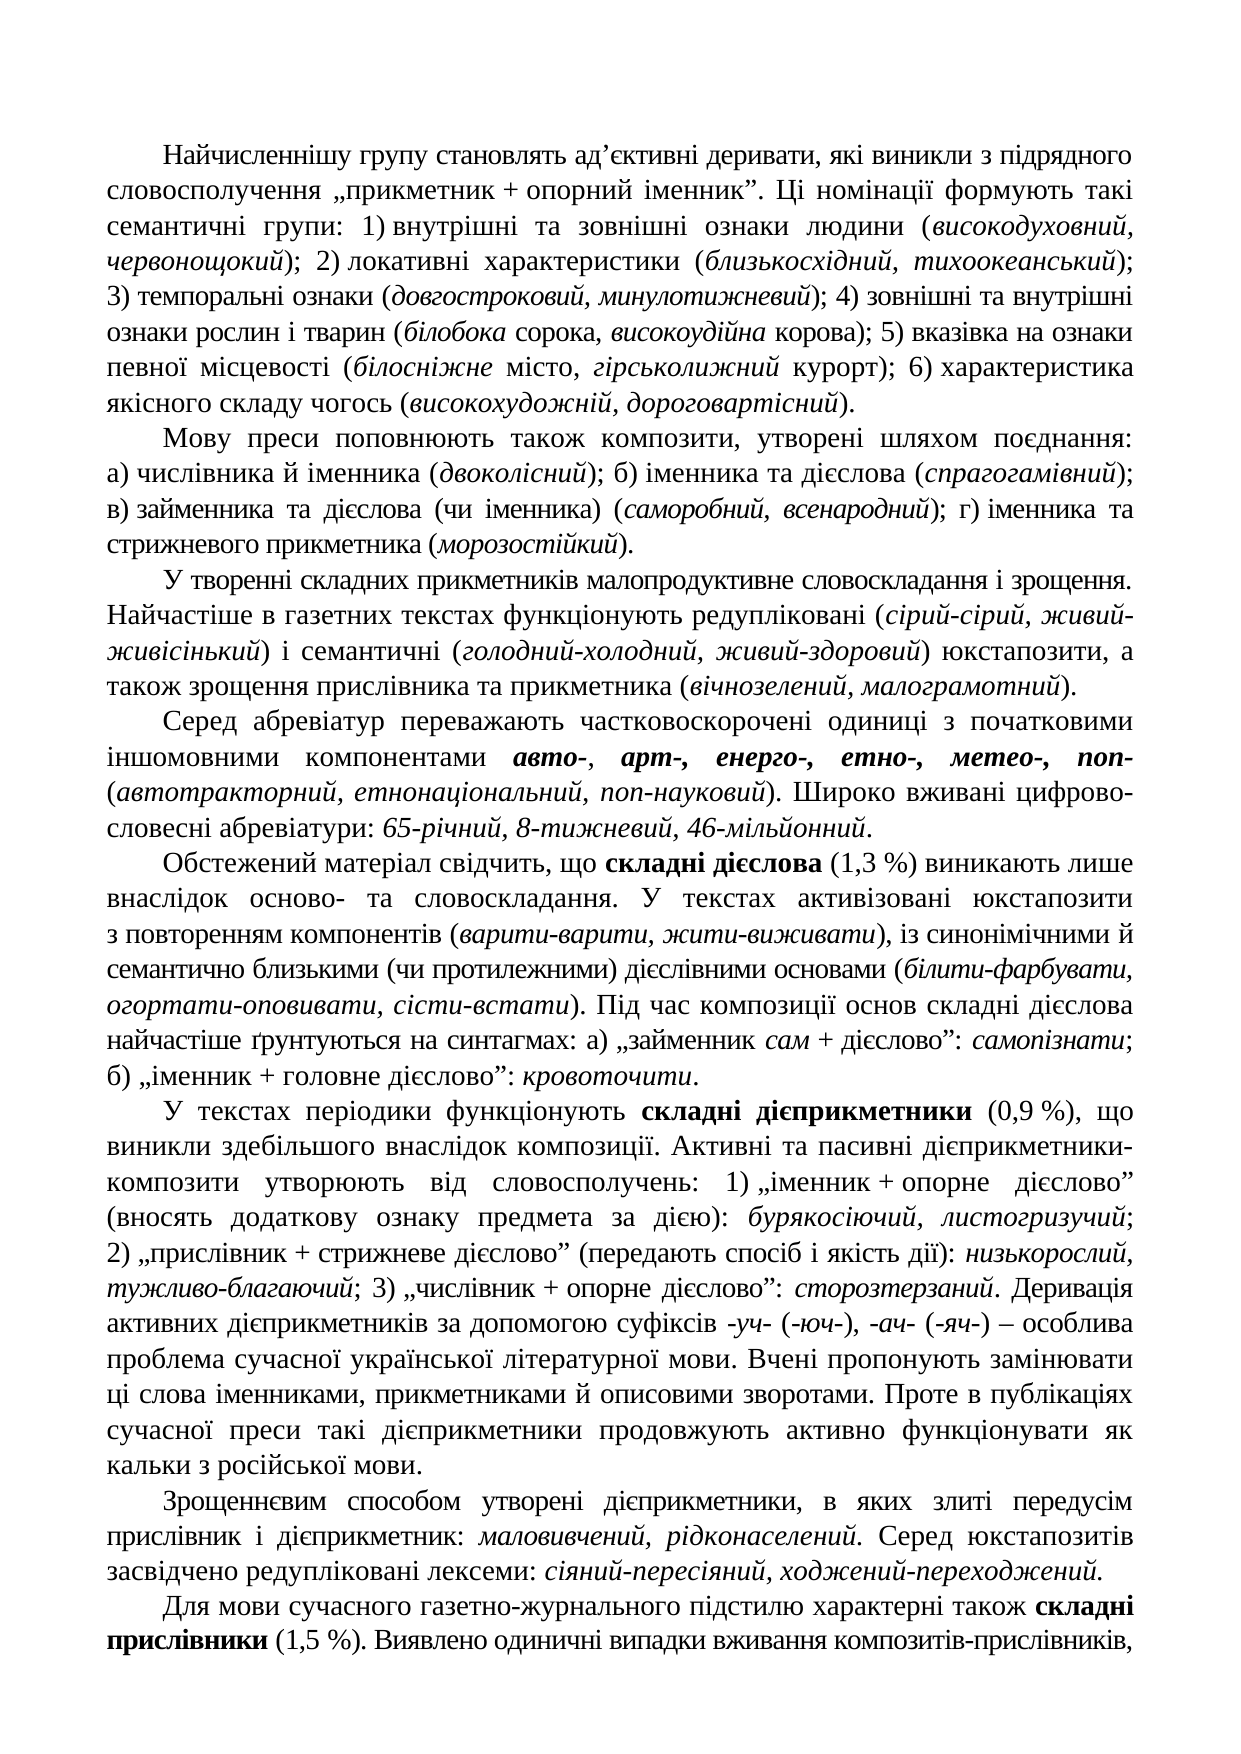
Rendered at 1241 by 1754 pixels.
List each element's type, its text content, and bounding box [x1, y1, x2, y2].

text У текстах періодики функціонують складні дієприкметники (0,9 %), що виникли здебільшого внаслідок композиції. Активні та пасивні дієприкметники-композити утворюють від словосполучень: 1) „іменник + опорне дієслово” (вносять додаткову ознаку предмета за дією): бурякосіючий, листогризучий; 2) „прислівник + стрижневе дієслово” (передають спосіб і якість дії): низькорослий, тужливо-благаючий; 3) „числівник + опорне дієслово”: сторозтерзаний. Деривація активних дієприкметників за допомогою суфіксів -уч- (-юч-), -ач- (-яч-) – особлива проблема сучасної української літературної мови. Вчені пропонують замінювати ці слова іменниками, прикметниками й описовими зворотами. Проте в публікаціях сучасної преси такі дієприкметники продовжують активно функціонувати як кальки з російської мови. [106, 1092, 1134, 1482]
text Найчисленнішу групу становлять ад’єктивні деривати, які виникли з підрядного словосполучення „прикметник + опорний іменник”. Ці номінації формують такі семантичні групи: 1) внутрішні та зовнішні ознаки людини (високодуховний, червонощокий); 2) локативні характеристики (близькосхідний, тихоокеанський); 3) темпоральні ознаки (довгостроковий, минулотижневий); 4) зовнішні та внутрішні ознаки рослин і тварин (білобока сорока, високоудійна корова); 5) вказівка на ознаки певної місцевості (білосніжне місто, гірськолижний курорт); 6) характеристика якісного складу чогось (високохудожній, дороговартісний). [106, 136, 1134, 419]
text Обстежений матеріал свідчить, що складні дієслова (1,3 %) виникають лише внаслідок осново- та словоскладання. У текстах активізовані юкстапозити з повторенням компонентів (варити-варити, жити-виживати), із синонімічними й семантично близькими (чи протилежними) дієслівними основами (білити-фарбувати, огортати-оповивати, сісти-встати). Під час композиції основ складні дієслова найчастіше ґрунтуються на синтагмах: а) „займенник сам + дієслово”: самопізнати; б) „іменник + головне дієслово”: кровоточити. [106, 844, 1134, 1092]
text Зрощеннєвим способом утворені дієприкметники, в яких злиті передусім прислівник і дієприкметник: маловивчений, рідконаселений. Серед юкстапозитів засвідчено редупліковані лексеми: сіяний-пересіяний, ходжений-переходжений. [106, 1482, 1134, 1588]
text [106, 1588, 1134, 1657]
text Мову преси поповнюють також композити, утворені шляхом поєднання: а) числівника й іменника (двоколісний); б) іменника та дієслова (спрагогамівний); в) займенника та дієслова (чи іменника) (саморобний, всенародний); г) іменника та стрижневого прикметника (морозостійкий). [106, 419, 1134, 561]
text Серед абревіатур переважають частковоскорочені одиниці з початковими іншомовними компонентами авто-, арт-, енерго-, етно-, метео-, поп- (автотракторний, етнонаціональний, поп-науковий). Широко вживані цифрово-словесні абревіатури: 65-річний, 8-тижневий, 46-мільйонний. [106, 702, 1134, 844]
text У творенні складних прикметників малопродуктивне словоскладання і зрощення. Найчастіше в газетних текстах функціонують редупліковані (сірий-сірий, живий-живісінький) і семантичні (голодний-холодний, живий-здоровий) юкстапозити, а також зрощення прислівника та прикметника (вічнозелений, малограмотний). [106, 561, 1134, 702]
